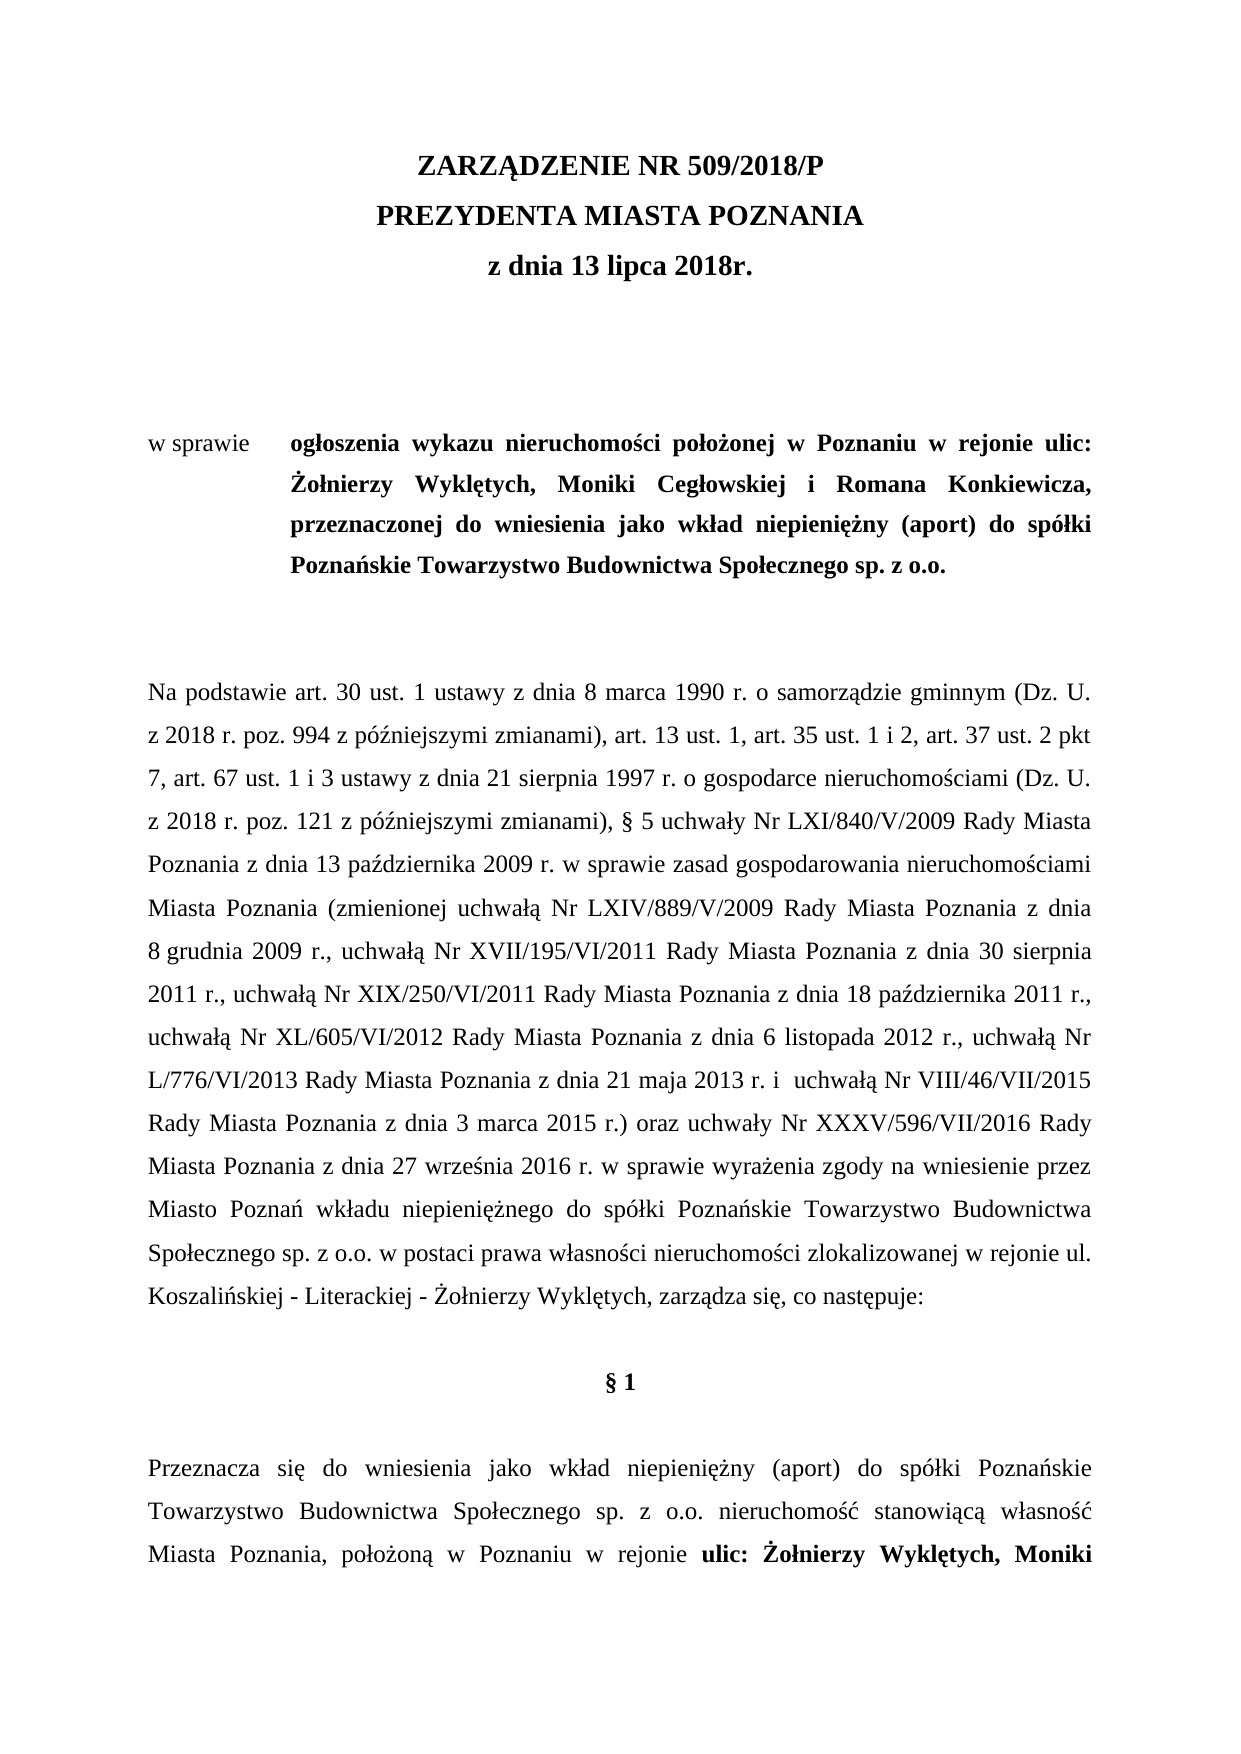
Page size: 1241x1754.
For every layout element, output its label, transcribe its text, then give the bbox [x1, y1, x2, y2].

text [148, 1453, 1093, 1568]
table_header ogłoszenia wykazu nieruchomości położonej w Poznaniu w rejonie ulic: Żołnierzy Wyklętych, Moniki Cegłowskiej i Romana Konkiewicza, przeznaczonej do wniesienia jako wkład niepieniężny (aport) do spółki Poznańskie Towarzystwo Budownictwa Społecznego sp. z o.o. [279, 428, 1104, 591]
table_header w sprawie [136, 428, 279, 591]
subtitle ZARZĄDZENIE NR [148, 148, 1093, 181]
text § 1 [148, 1367, 1093, 1396]
subtitle PREZYDENTA MIASTA POZNANIA [148, 198, 1093, 231]
text z dnia 13 lipca 2018r. [148, 248, 1093, 282]
text Na podstawie art. 30 ust. 1 ustawy z dnia 8 marca 1990 r. o samorządzie gminnym (Dz. U. z 2018 r. poz. 994 z późniejszymi zmianami), art. 13 ust. 1, art. 35 ust. 1 i 2, art. 37 ust. 2 pkt 7, art. 67 ust. 1 i 3 ustawy z dnia 21 sierpnia 1997 r. o gospodarce nieruchomościami (Dz. U. z 2018 r. poz. 121 z późniejszymi zmianami), § 5 uchwały Nr LXI/840/V/2009 Rady Miasta Poznania z dnia 13 października 2009 r. w sprawie zasad gospodarowania nieruchomościami Miasta Poznania (zmienionej uchwałą Nr LXIV/889/V/2009 Rady Miasta Poznania z dnia 8 grudnia 2009 r., uchwałą Nr XVII/195/VI/2011 Rady Miasta Poznania z dnia 30 sierpnia 2011 r., uchwałą Nr XIX/250/VI/2011 Rady Miasta Poznania z dnia 18 października 2011 r., uchwałą Nr XL/605/VI/2012 Rady Miasta Poznania z dnia 6 listopada 2012 r., uchwałą Nr L/776/VI/2013 Rady Miasta Poznania z dnia 21 maja 2013 r. i uchwałą Nr VIII/46/VII/2015 Rady Miasta Poznania z dnia 3 marca 2015 r.) oraz uchwały Nr XXXV/596/VII/2016 Rady Miasta Poznania z dnia 27 września 2016 r. w sprawie wyrażenia zgody na wniesienie przez Miasto Poznań wkładu niepieniężnego do spółki Poznańskie Towarzystwo Budownictwa Społecznego sp. z o.o. w postaci prawa własności nieruchomości zlokalizowanej w rejonie ul. Koszalińskiej - Literackiej - Żołnierzy Wyklętych, zarządza się, co następuje: [148, 677, 1093, 1309]
